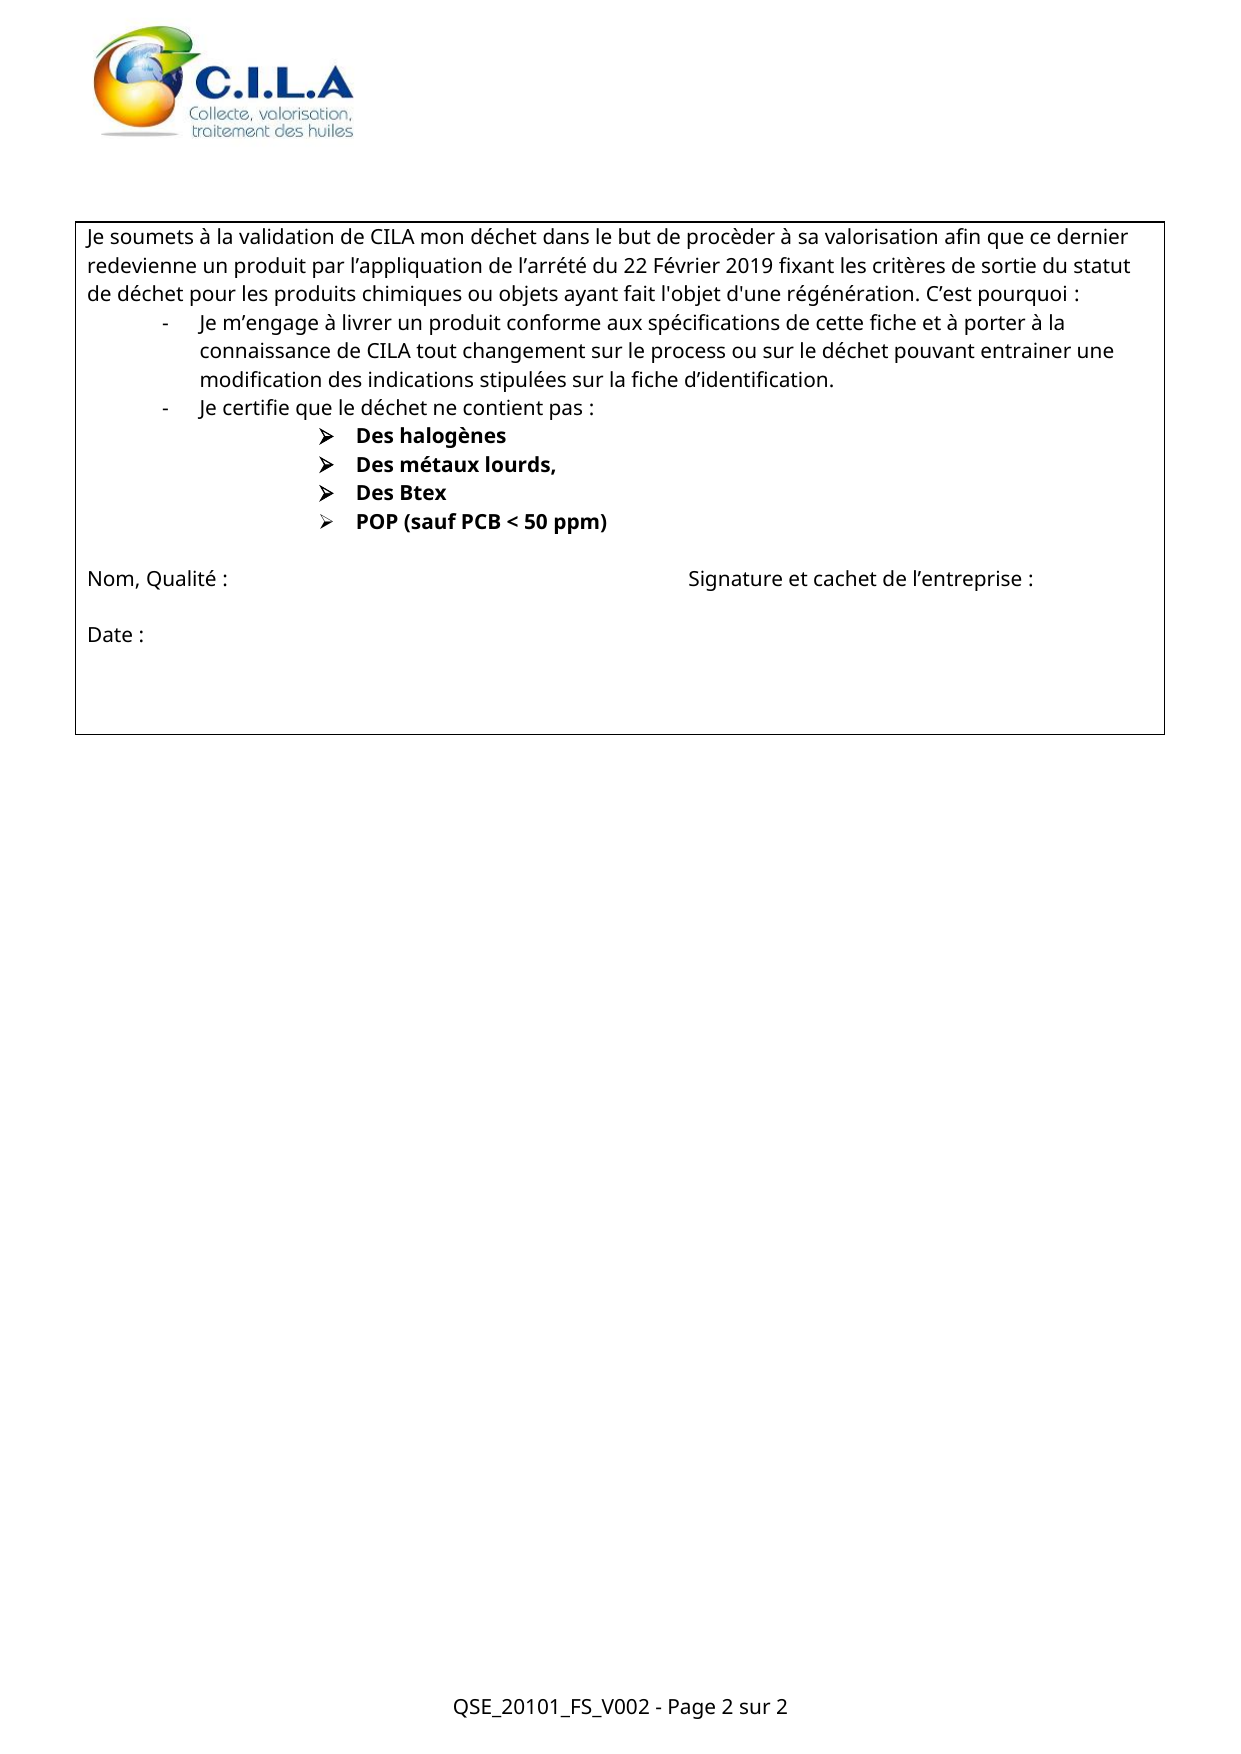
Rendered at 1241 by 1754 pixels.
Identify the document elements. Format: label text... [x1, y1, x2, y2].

picture [75, 11, 364, 153]
table_cell Je soumets à la validation de CILA mon déchet dans le but de procèder à sa valorisation afin que ce dernier redevienne un produit par l’appliquation de l’arrété du 22 Février 2019 fixant les critères de sortie du statut de déchet pour les produits chimiques ou objets ayant fait l'objet d'une régénération. C’est pourquoi : Je m’engage à livrer un produit conforme aux spécifications de cette fiche et à porter à la connaissance de CILA tout changement sur le process ou sur le déchet pouvant entrainer une modification des indications stipulées sur la fiche d’identification. Je certifie que le déchet ne contient pas : Des halogènes Des métaux lourds, Des Btex POP (sauf PCB < 50 ppm) Nom, Qualité : Signature et cachet de l’entreprise : Date : [76, 223, 1164, 734]
